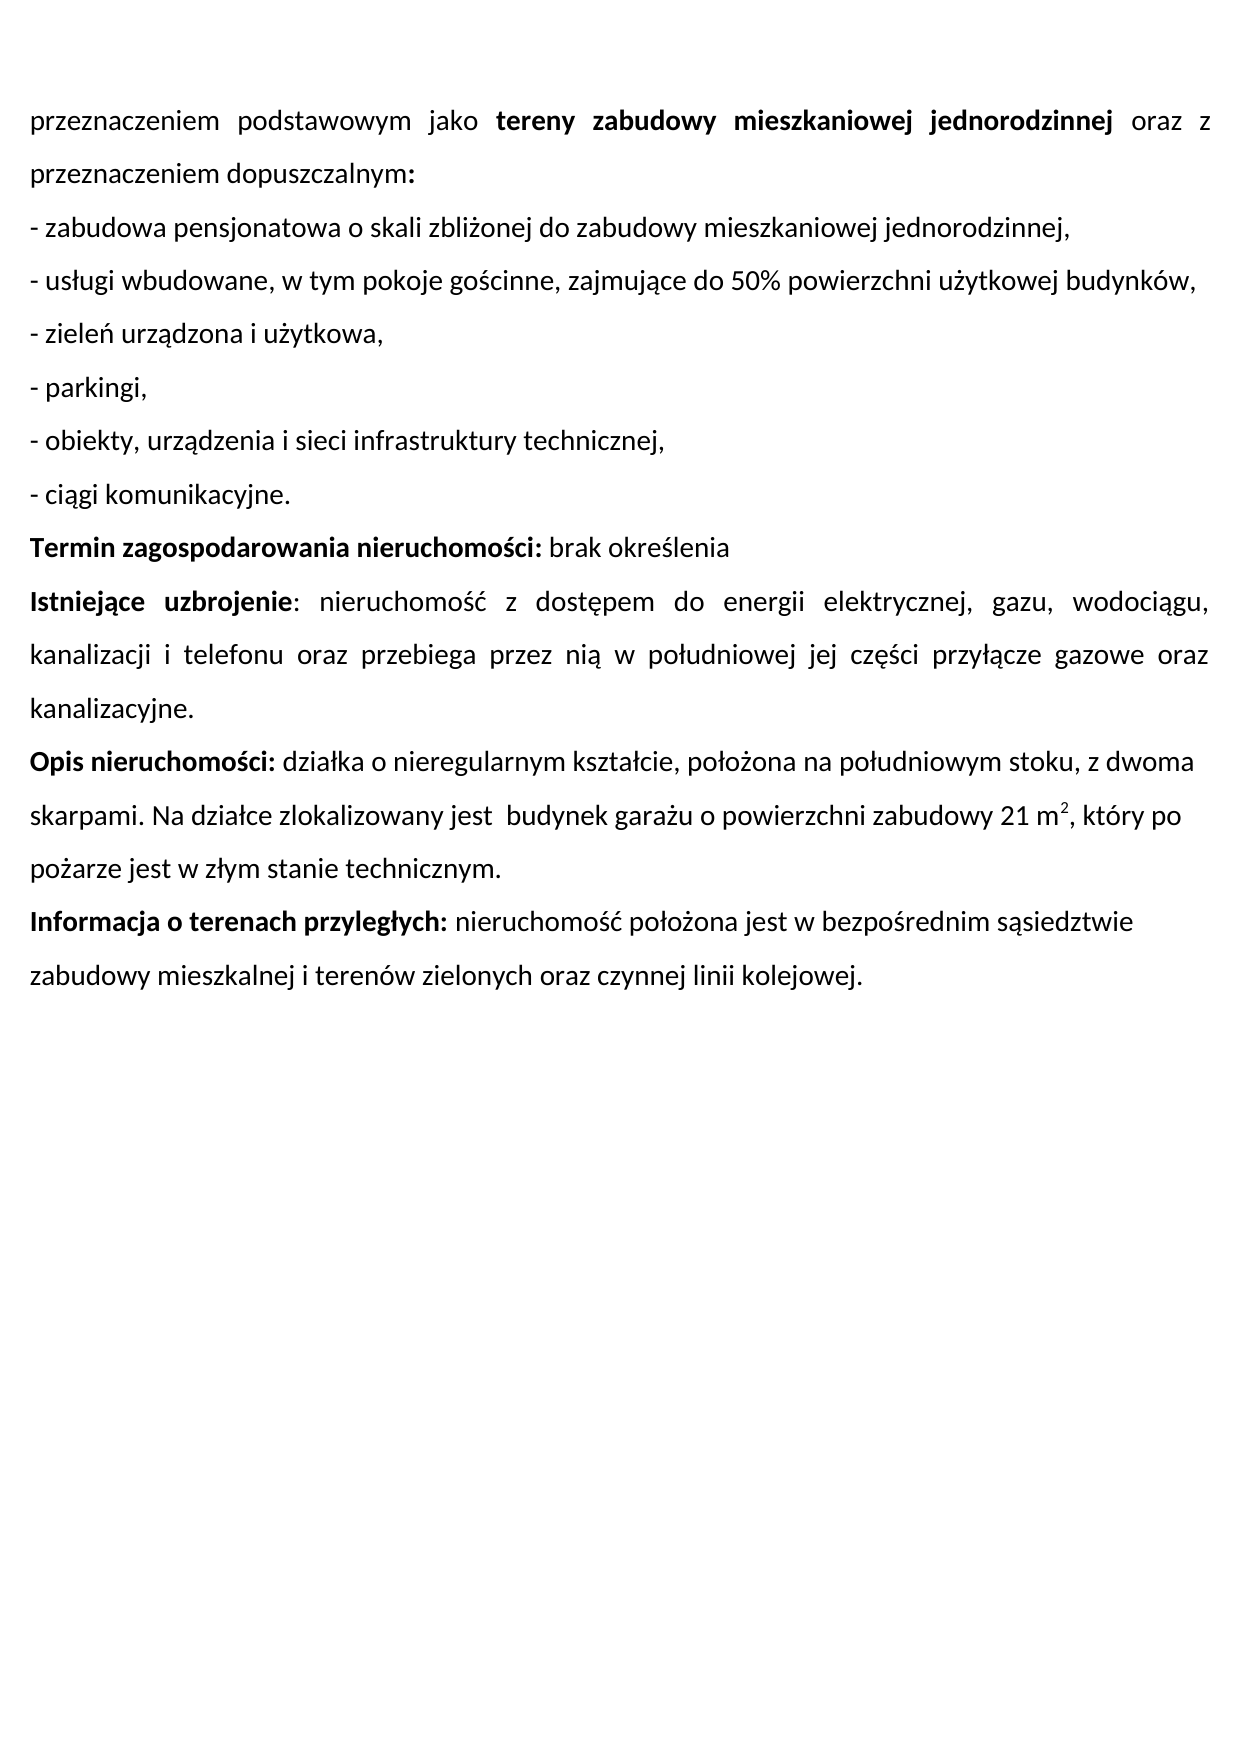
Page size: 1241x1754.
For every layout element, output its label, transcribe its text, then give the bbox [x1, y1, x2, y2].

text - ciągi komunikacyjne. [29, 476, 1211, 512]
text Istniejące uzbrojenie: nieruchomość z dostępem do energii elektrycznej, gazu, wodociągu, kanalizacji i telefonu oraz przebiega przez nią w południowej jej części przyłącze gazowe oraz kanalizacyjne. [29, 583, 1211, 725]
text Opis nieruchomości: działka o nieregularnym kształcie, położona na południowym stoku, z dwoma skarpami. Na działce zlokalizowany jest budynek garażu o powierzchni zabudowy 21 m2, który po pożarze jest w złym stanie technicznym. [29, 743, 1211, 886]
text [29, 102, 1211, 191]
text - obiekty, urządzenia i sieci infrastruktury technicznej, [29, 422, 1211, 458]
text Termin zagospodarowania nieruchomości: brak określenia [29, 529, 1211, 565]
text - usługi wbudowane, w tym pokoje gościnne, zajmujące do 50% powierzchni użytkowej budynków, [29, 262, 1211, 298]
text - parkingi, [29, 369, 1211, 405]
text Informacja o terenach przyległych: nieruchomość położona jest w bezpośrednim sąsiedztwie zabudowy mieszkalnej i terenów zielonych oraz czynnej linii kolejowej. [29, 903, 1211, 992]
text - zabudowa pensjonatowa o skali zbliżonej do zabudowy mieszkaniowej jednorodzinnej, [29, 209, 1211, 244]
text - zieleń urządzona i użytkowa, [29, 316, 1211, 351]
